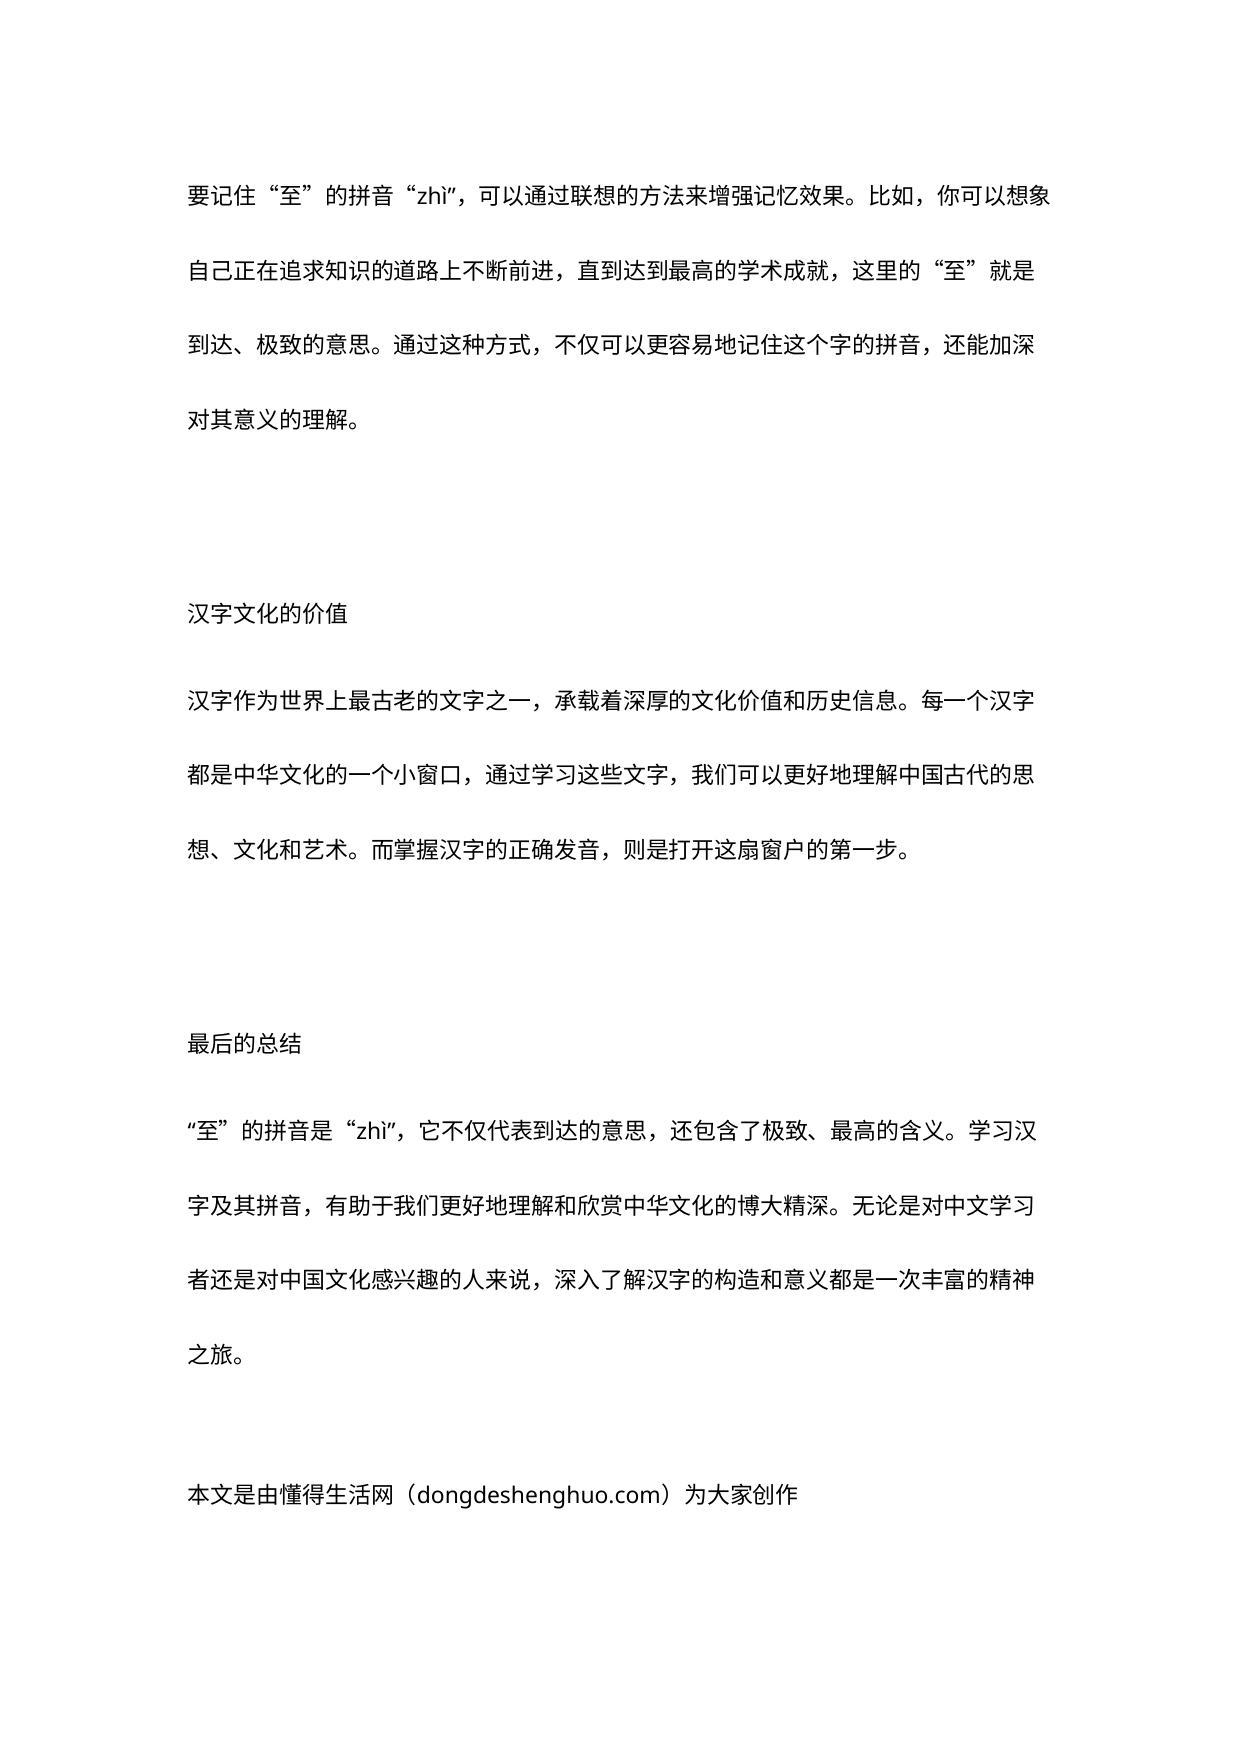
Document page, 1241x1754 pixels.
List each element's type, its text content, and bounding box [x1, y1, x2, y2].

text 本文是由懂得生活网（dongdeshenghuo.com）为大家创作 [187, 1462, 1053, 1527]
text 汉字作为世界上最古老的文字之一，承载着深厚的文化价值和历史信息。每一个汉字都是中华文化的一个小窗口，通过学习这些文字，我们可以更好地理解中国古代的思想、文化和艺术。而掌握汉字的正确发音，则是打开这扇窗户的第一步。 [187, 667, 1053, 881]
text 要记住“至”的拼音“zhì”，可以通过联想的方法来增强记忆效果。比如，你可以想象自己正在追求知识的道路上不断前进，直到达到最高的学术成就，这里的“至”就是到达、极致的意思。通过这种方式，不仅可以更容易地记住这个字的拼音，还能加深对其意义的理解。 [187, 162, 1053, 451]
text “至”的拼音是“zhì”，它不仅代表到达的意思，还包含了极致、最高的含义。学习汉字及其拼音，有助于我们更好地理解和欣赏中华文化的博大精深。无论是对中文学习者还是对中国文化感兴趣的人来说，深入了解汉字的构造和意义都是一次丰富的精神之旅。 [187, 1097, 1053, 1386]
text 汉字文化的价值 [187, 580, 1053, 645]
text 最后的总结 [187, 1011, 1053, 1076]
